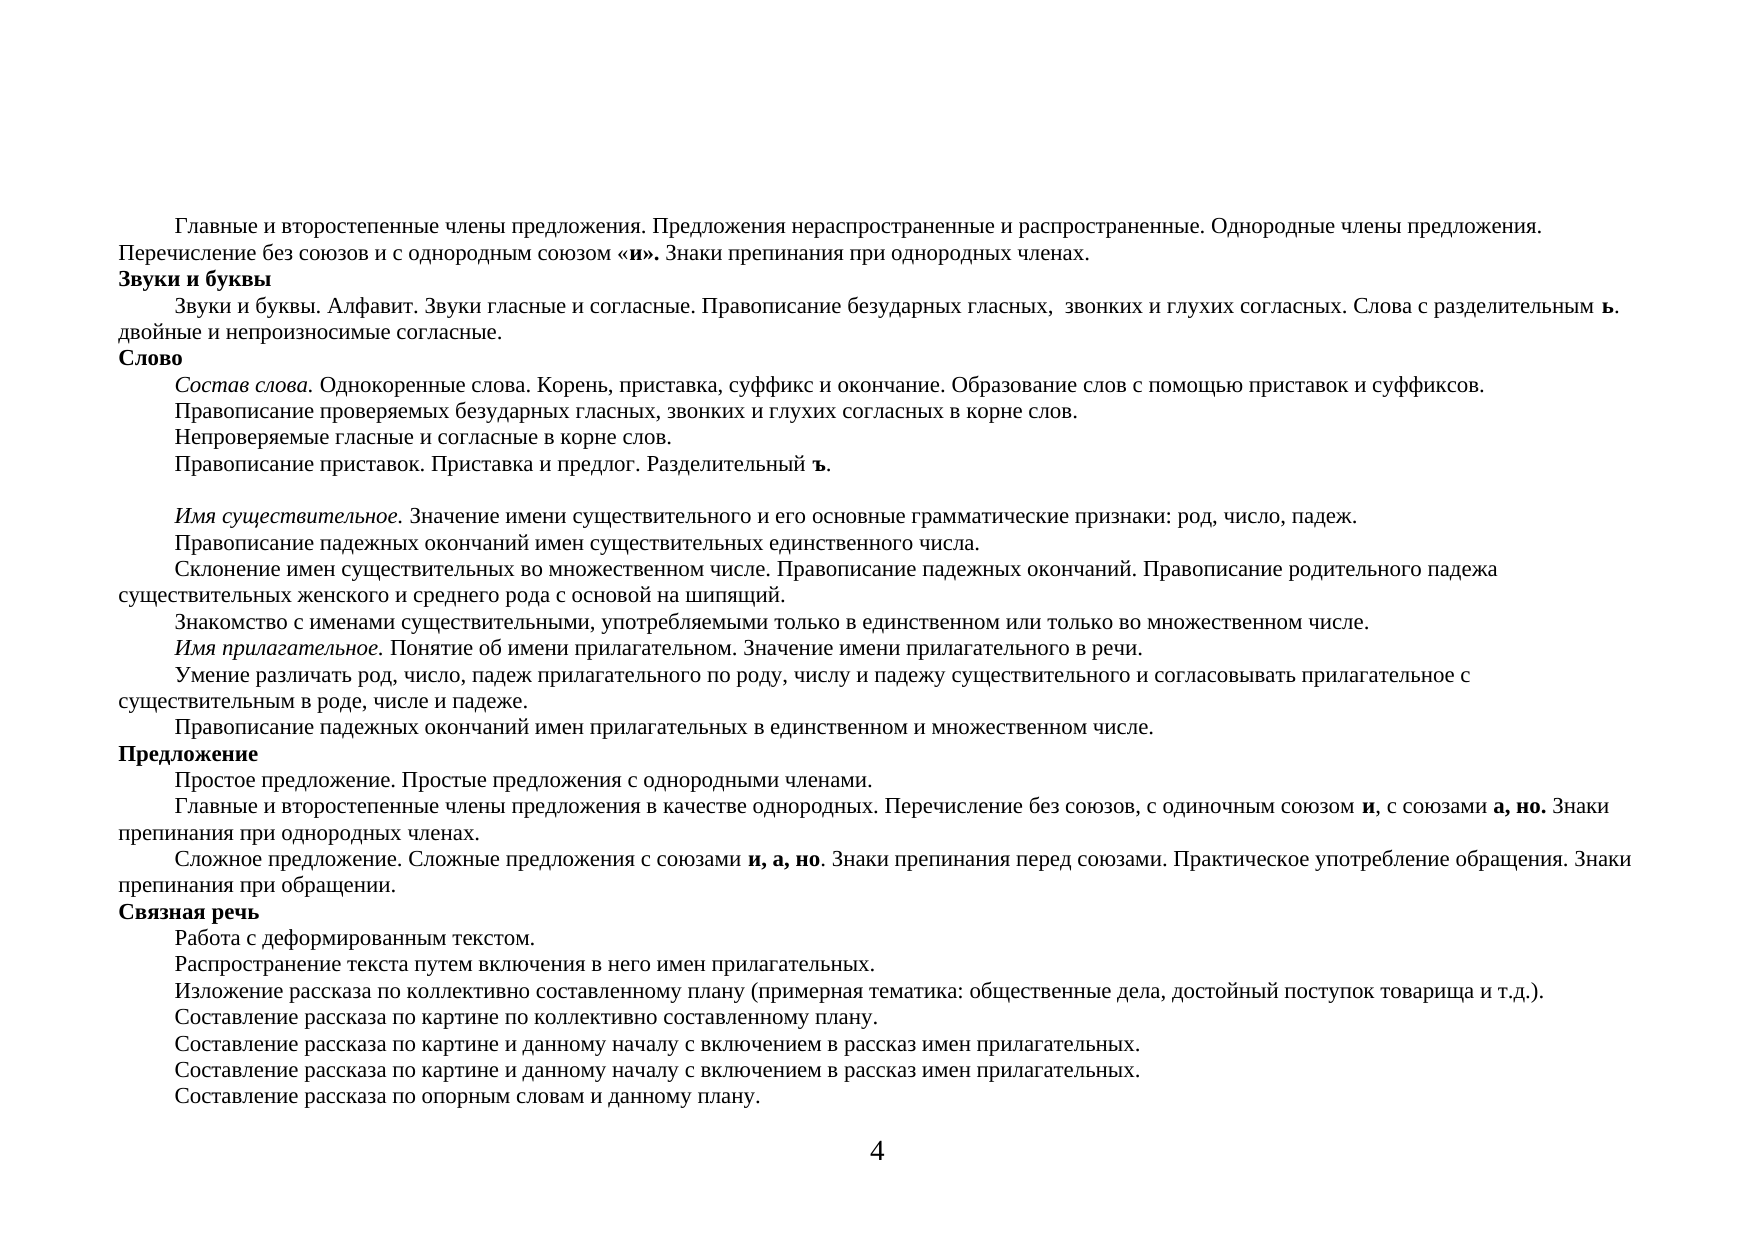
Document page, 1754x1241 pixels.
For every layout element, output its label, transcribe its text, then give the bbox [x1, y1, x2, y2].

text Составление рассказа по картине и данному началу с включением в рассказ имен прилагательных. [118, 1029, 1636, 1056]
text Сложное предложение. Сложные предложения с союзами и, а, но. Знаки препинания перед союзами. Практическое употребление обращения. Знаки препинания при обращении. [118, 845, 1636, 898]
text Предложение [118, 740, 1636, 766]
text Главные и второстепенные члены предложения. Предложения нераспространенные и распространенные. Однородные члены предложения. Перечисление без союзов и с однородным союзом «и». Знаки препинания при однородных членах. [118, 213, 1636, 265]
text Изложение рассказа по коллективно составленному плану (примерная тематика: общественные дела, достойный поступок товарища и т.д.). [118, 977, 1636, 1003]
text Склонение имен существительных во множественном числе. Правописание падежных окончаний. Правописание родительного падежа существительных женского и среднего рода с основой на шипящий. [118, 555, 1636, 608]
text Составление рассказа по картине по коллективно составленному плану. [118, 1003, 1636, 1029]
text Знакомство с именами существительными, употребляемыми только в единственном или только во множественном числе. [118, 608, 1636, 634]
text Связная речь [118, 898, 1636, 924]
text Работа с деформированным текстом. [118, 924, 1636, 951]
text Составление рассказа по опорным словам и данному плану. [118, 1082, 1636, 1109]
text Правописание проверяемых безударных гласных, звонких и глухих согласных в корне слов. [118, 397, 1636, 423]
text Непроверяемые гласные и согласные в корне слов. [118, 423, 1636, 450]
text Главные и второстепенные члены предложения в качестве однородных. Перечисление без союзов, с одиночным союзом и, с союзами а, но. Знаки препинания при однородных членах. [118, 792, 1636, 845]
text Распространение текста путем включения в него имен прилагательных. [118, 951, 1636, 977]
text Умение различать род, число, падеж прилагательного по роду, числу и падежу существительного и согласовывать прилагательное с существительным в роде, числе и падеже. [118, 661, 1636, 713]
text Звуки и буквы. Алфавит. Звуки гласные и согласные. Правописание безударных гласных, звонких и глухих согласных. Слова с разделительным ь. двойные и непроизносимые согласные. [118, 292, 1636, 344]
text Правописание падежных окончаний имен существительных единственного числа. [118, 529, 1636, 555]
text Звуки и буквы [118, 265, 1636, 292]
text Правописание падежных окончаний имен прилагательных в единственном и множественном числе. [118, 713, 1636, 740]
text Простое предложение. Простые предложения с однородными членами. [118, 766, 1636, 792]
text Правописание приставок. Приставка и предлог. Разделительный ъ. [118, 450, 1636, 476]
text Составление рассказа по картине и данному началу с включением в рассказ имен прилагательных. [118, 1056, 1636, 1082]
text Имя существительное. Значение имени существительного и его основные грамматические признаки: род, число, падеж. [118, 502, 1636, 529]
text Состав слова. Однокоренные слова. Корень, приставка, суффикс и окончание. Образование слов с помощью приставок и суффиксов. [118, 371, 1636, 397]
text Имя прилагательное. Понятие об имени прилагательном. Значение имени прилагательного в речи. [118, 634, 1636, 661]
text Слово [118, 344, 1636, 371]
